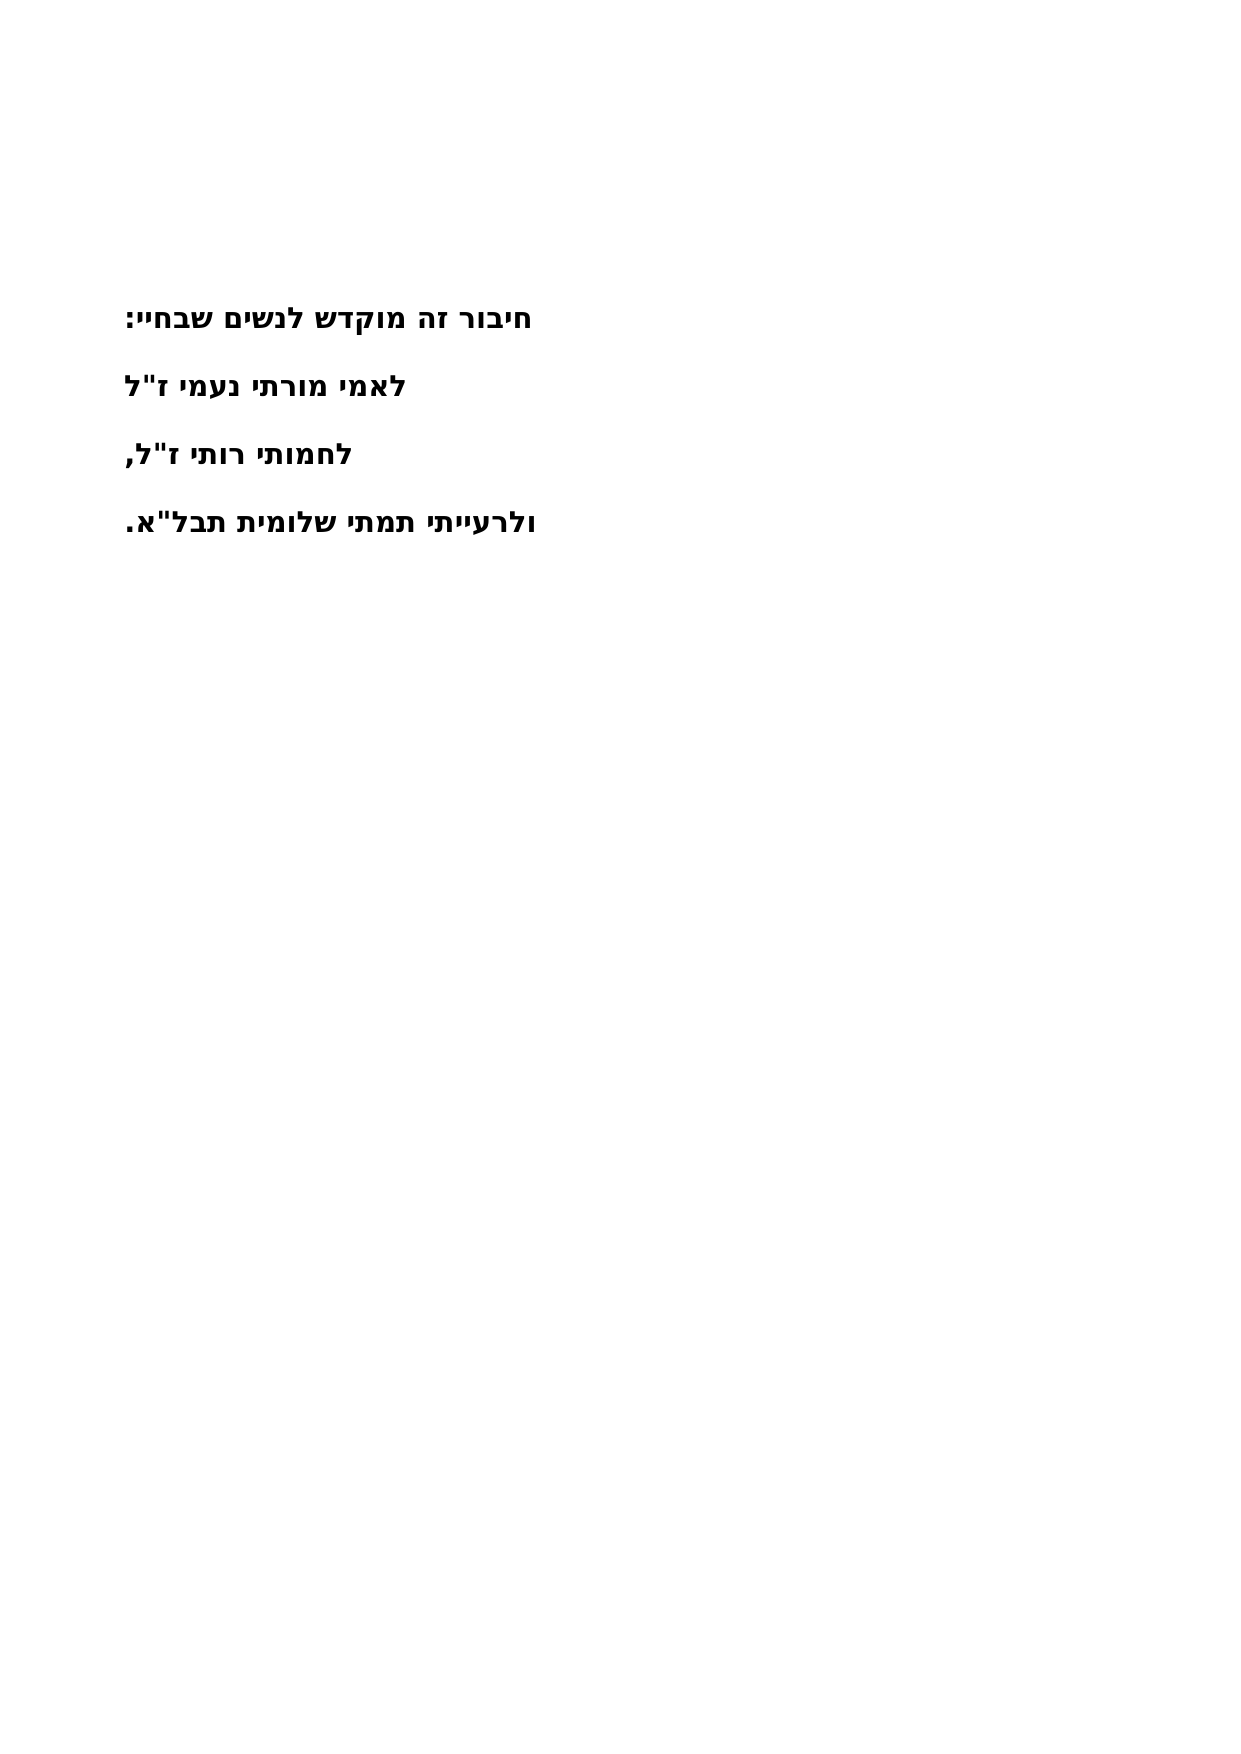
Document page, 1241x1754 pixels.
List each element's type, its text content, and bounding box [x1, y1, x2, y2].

text ולרעייתי תמתי שלומית תבל"א. [124, 505, 1116, 539]
text חיבור זה מוקדש לנשים שבחיי: [124, 302, 1116, 336]
text לחמותי רותי ז"ל, [124, 437, 1116, 471]
text לאמי מורתי נעמי ז"ל [124, 369, 1116, 403]
